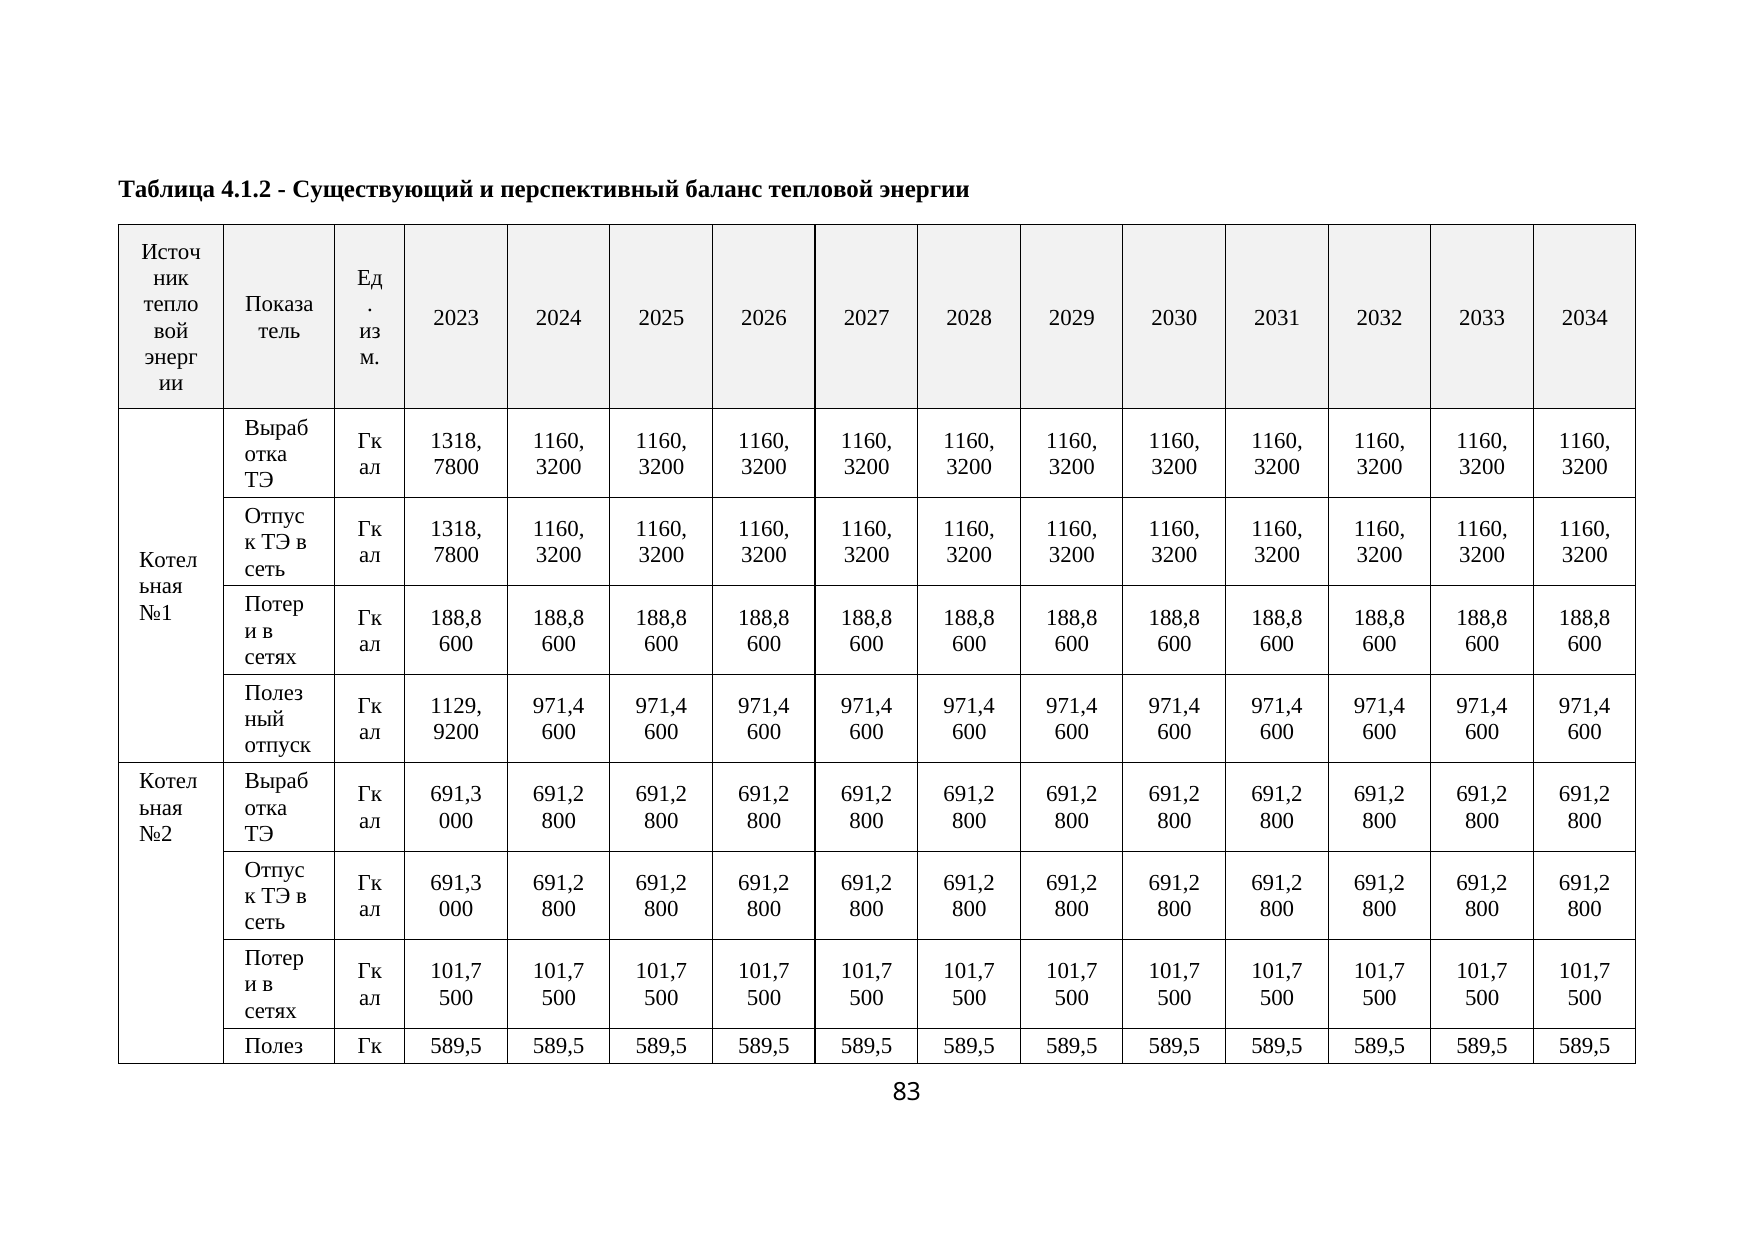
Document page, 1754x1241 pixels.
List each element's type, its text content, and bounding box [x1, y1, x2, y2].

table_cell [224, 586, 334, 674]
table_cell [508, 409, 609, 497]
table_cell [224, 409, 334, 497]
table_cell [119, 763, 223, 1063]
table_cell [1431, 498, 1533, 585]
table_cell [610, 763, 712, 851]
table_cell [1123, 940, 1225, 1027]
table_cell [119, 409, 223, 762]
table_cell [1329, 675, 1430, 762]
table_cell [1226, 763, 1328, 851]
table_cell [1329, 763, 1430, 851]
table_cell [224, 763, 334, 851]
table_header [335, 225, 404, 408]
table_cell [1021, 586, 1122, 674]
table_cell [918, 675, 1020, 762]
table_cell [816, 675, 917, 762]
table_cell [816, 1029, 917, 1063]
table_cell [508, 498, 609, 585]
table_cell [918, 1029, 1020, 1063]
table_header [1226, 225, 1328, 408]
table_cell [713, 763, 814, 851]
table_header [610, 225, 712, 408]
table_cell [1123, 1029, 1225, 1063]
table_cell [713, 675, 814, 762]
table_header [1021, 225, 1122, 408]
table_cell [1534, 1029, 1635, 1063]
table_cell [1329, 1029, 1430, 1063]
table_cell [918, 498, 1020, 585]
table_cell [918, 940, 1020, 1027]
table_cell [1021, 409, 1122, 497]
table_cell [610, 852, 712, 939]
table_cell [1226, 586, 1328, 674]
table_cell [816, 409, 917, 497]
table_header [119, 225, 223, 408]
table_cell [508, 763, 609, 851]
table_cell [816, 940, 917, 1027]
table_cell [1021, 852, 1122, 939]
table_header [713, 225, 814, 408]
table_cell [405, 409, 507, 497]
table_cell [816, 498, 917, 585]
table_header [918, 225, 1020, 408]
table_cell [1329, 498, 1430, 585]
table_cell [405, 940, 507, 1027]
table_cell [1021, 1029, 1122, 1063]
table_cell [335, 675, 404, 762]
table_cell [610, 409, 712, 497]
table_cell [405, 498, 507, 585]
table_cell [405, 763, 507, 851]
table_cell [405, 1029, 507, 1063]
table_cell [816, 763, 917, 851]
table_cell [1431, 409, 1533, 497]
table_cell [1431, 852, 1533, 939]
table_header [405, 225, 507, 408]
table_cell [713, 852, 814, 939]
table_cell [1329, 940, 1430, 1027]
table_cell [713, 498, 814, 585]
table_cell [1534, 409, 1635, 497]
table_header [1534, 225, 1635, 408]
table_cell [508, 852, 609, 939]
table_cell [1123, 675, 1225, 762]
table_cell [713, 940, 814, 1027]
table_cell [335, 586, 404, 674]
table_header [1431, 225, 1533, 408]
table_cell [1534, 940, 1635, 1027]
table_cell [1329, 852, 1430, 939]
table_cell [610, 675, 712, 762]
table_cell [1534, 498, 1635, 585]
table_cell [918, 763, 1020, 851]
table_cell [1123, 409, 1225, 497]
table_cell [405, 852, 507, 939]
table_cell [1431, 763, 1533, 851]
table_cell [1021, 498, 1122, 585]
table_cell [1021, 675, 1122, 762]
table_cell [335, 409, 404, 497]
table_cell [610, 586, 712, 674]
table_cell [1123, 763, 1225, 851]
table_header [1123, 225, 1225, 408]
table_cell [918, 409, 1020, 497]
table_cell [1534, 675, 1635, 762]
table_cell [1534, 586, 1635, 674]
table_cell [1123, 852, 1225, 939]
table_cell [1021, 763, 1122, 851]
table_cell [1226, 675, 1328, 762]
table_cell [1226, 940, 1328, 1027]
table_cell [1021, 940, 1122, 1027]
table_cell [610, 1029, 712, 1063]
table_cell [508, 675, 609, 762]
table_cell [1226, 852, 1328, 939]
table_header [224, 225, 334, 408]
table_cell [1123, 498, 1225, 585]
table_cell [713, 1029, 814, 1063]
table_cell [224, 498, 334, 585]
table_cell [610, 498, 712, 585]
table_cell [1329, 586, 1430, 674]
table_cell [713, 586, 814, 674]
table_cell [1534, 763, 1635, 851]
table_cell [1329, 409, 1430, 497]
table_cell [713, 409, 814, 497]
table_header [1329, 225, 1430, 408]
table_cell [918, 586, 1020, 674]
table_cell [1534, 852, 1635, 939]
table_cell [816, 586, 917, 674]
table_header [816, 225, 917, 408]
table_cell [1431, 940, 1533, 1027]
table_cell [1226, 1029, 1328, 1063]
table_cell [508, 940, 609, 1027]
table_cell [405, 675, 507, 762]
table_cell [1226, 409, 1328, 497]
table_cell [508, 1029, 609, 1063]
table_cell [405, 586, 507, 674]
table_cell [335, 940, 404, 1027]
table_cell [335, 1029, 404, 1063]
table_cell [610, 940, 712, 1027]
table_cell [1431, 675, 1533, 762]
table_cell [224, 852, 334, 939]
text Таблица 4.1.2 - Существующий и перспективный баланс тепловой энергии [118, 174, 1636, 203]
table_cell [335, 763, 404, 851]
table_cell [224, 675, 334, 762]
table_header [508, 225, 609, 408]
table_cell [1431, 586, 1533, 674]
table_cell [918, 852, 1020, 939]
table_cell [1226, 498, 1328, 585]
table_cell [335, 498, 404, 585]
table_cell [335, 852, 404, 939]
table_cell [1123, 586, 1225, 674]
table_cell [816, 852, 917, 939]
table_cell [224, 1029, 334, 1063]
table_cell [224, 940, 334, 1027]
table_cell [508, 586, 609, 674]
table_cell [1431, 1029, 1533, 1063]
